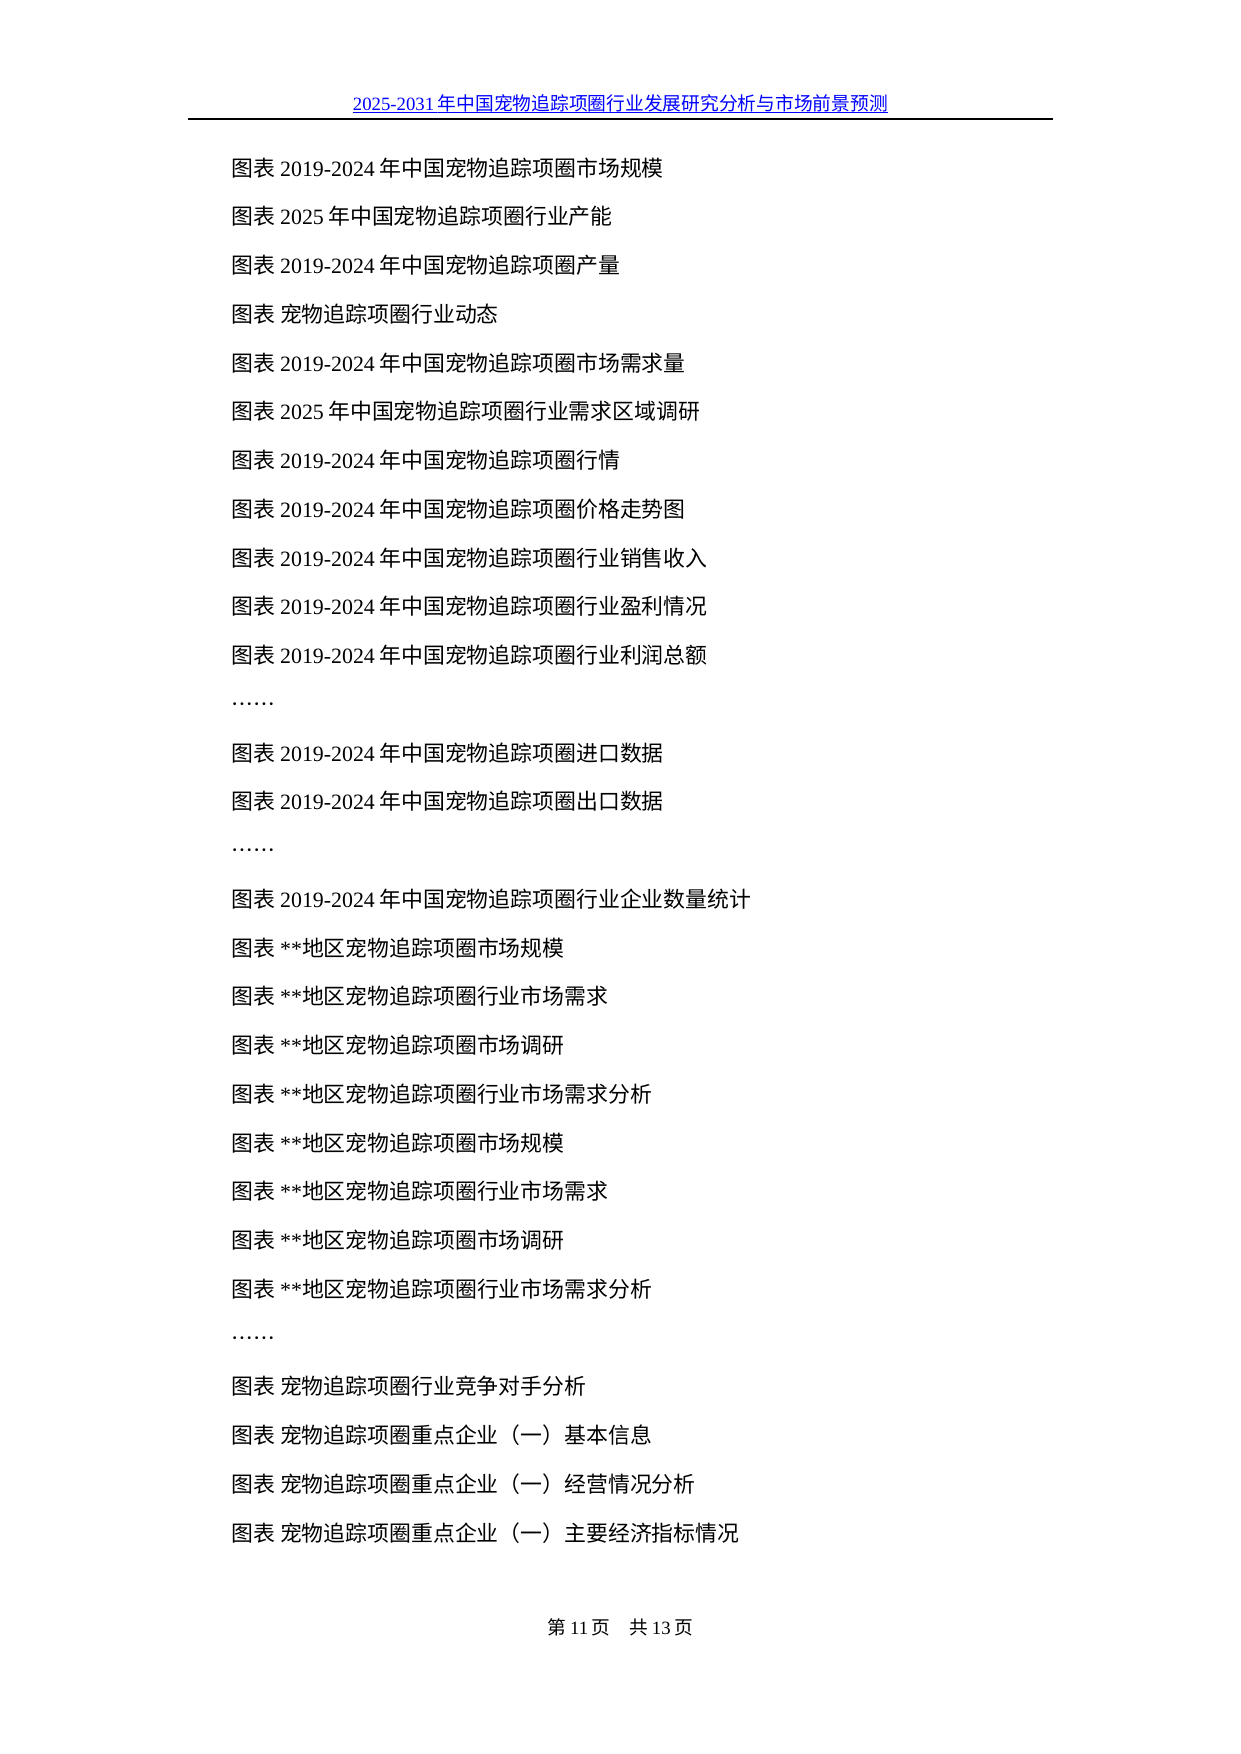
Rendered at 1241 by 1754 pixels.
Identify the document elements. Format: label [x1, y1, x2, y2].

text [187, 150, 1053, 1548]
